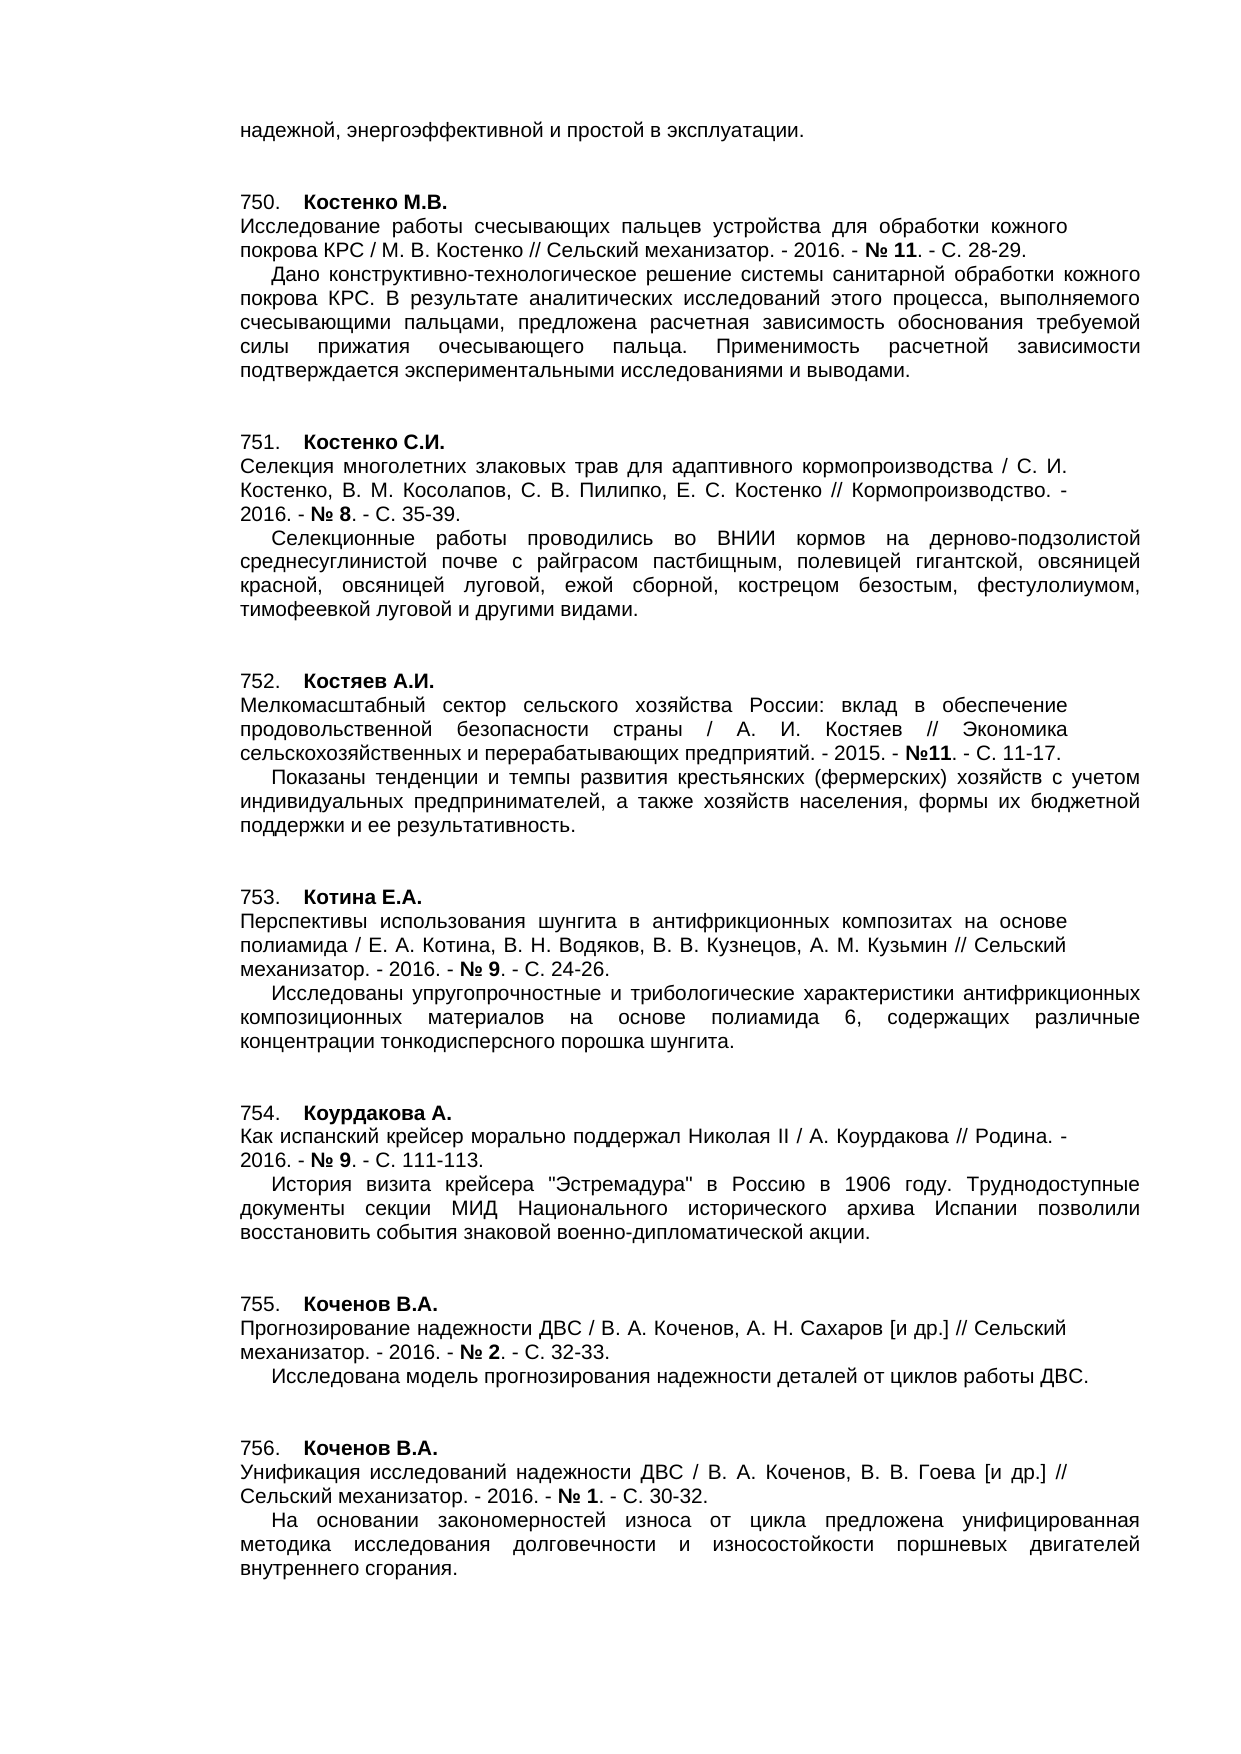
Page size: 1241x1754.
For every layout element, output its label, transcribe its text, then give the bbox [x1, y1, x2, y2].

text 751. Костенко С.И. [240, 429, 1068, 453]
text Как испанский крейсер морально поддержал Николая II / А. Коурдакова // Родина. - 2016. - № 9. - С. 111-113. [240, 1124, 1068, 1172]
text История визита крейсера "Эстремадура" в Россию в 1906 году. Труднодоступные документы секции МИД Национального исторического архива Испании позволили восстановить события знаковой военно-дипломатической акции. [240, 1172, 1141, 1244]
text Показаны тенденции и темпы развития крестьянских (фермерских) хозяйств с учетом индивидуальных предпринимателей, а также хозяйств населения, формы их бюджетной поддержки и ее результативность. [240, 765, 1141, 837]
text На основании закономерностей износа от цикла предложена унифицированная методика исследования долговечности и износостойкости поршневых двигателей внутреннего сгорания. [240, 1508, 1141, 1579]
text Селекция многолетних злаковых трав для адаптивного кормопроизводства / С. И. Костенко, В. М. Косолапов, С. В. Пилипко, Е. С. Костенко // Кормопроизводство. - 2016. - № 8. - С. 35-39. [240, 453, 1068, 525]
text Исследованы упругопрочностные и трибологические характеристики антифрикционных композиционных материалов на основе полиамида 6, содержащих различные концентрации тонкодисперсного порошка шунгита. [240, 981, 1141, 1052]
text Мелкомасштабный сектор сельского хозяйства России: вклад в обеспечение продовольственной безопасности страны / А. И. Костяев // Экономика сельскохозяйственных и перерабатывающих предприятий. - 2015. - №11. - С. 11-17. [240, 693, 1068, 765]
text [240, 118, 1141, 142]
text 756. Коченов В.А. [240, 1436, 1068, 1460]
text 752. Костяев А.И. [240, 669, 1068, 693]
text Селекционные работы проводились во ВНИИ кормов на дерново-подзолистой среднесуглинистой почве с райграсом пастбищным, полевицей гигантской, овсяницей красной, овсяницей луговой, ежой сборной, кострецом безостым, фестулолиумом, тимофеевкой луговой и другими видами. [240, 525, 1141, 621]
text Прогнозирование надежности ДВС / В. А. Коченов, А. Н. Сахаров [и др.] // Сельский механизатор. - 2016. - № 2. - С. 32-33. [240, 1316, 1068, 1364]
text Дано конструктивно-технологическое решение системы санитарной обработки кожного покрова КРС. В результате аналитических исследований этого процесса, выполняемого счесывающими пальцами, предложена расчетная зависимость обоснования требуемой силы прижатия очесывающего пальца. Применимость расчетной зависимости подтверждается экспериментальными исследованиями и выводами. [240, 262, 1141, 382]
text Перспективы использования шунгита в антифрикционных композитах на основе полиамида / Е. А. Котина, В. Н. Водяков, В. В. Кузнецов, А. М. Кузьмин // Сельский механизатор. - 2016. - № 9. - С. 24-26. [240, 909, 1068, 981]
text Унификация исследований надежности ДВС / В. А. Коченов, В. В. Гоева [и др.] // Сельский механизатор. - 2016. - № 1. - С. 30-32. [240, 1460, 1068, 1508]
text 750. Костенко М.В. [240, 190, 1068, 214]
text Исследована модель прогнозирования надежности деталей от циклов работы ДВС. [240, 1364, 1141, 1388]
text 753. Котина Е.А. [240, 885, 1068, 909]
text Исследование работы счесывающих пальцев устройства для обработки кожного покрова КРС / М. В. Костенко // Сельский механизатор. - 2016. - № 11. - С. 28-29. [240, 214, 1068, 262]
text 754. Коурдакова А. [240, 1100, 1068, 1124]
text 755. Коченов В.А. [240, 1292, 1068, 1316]
